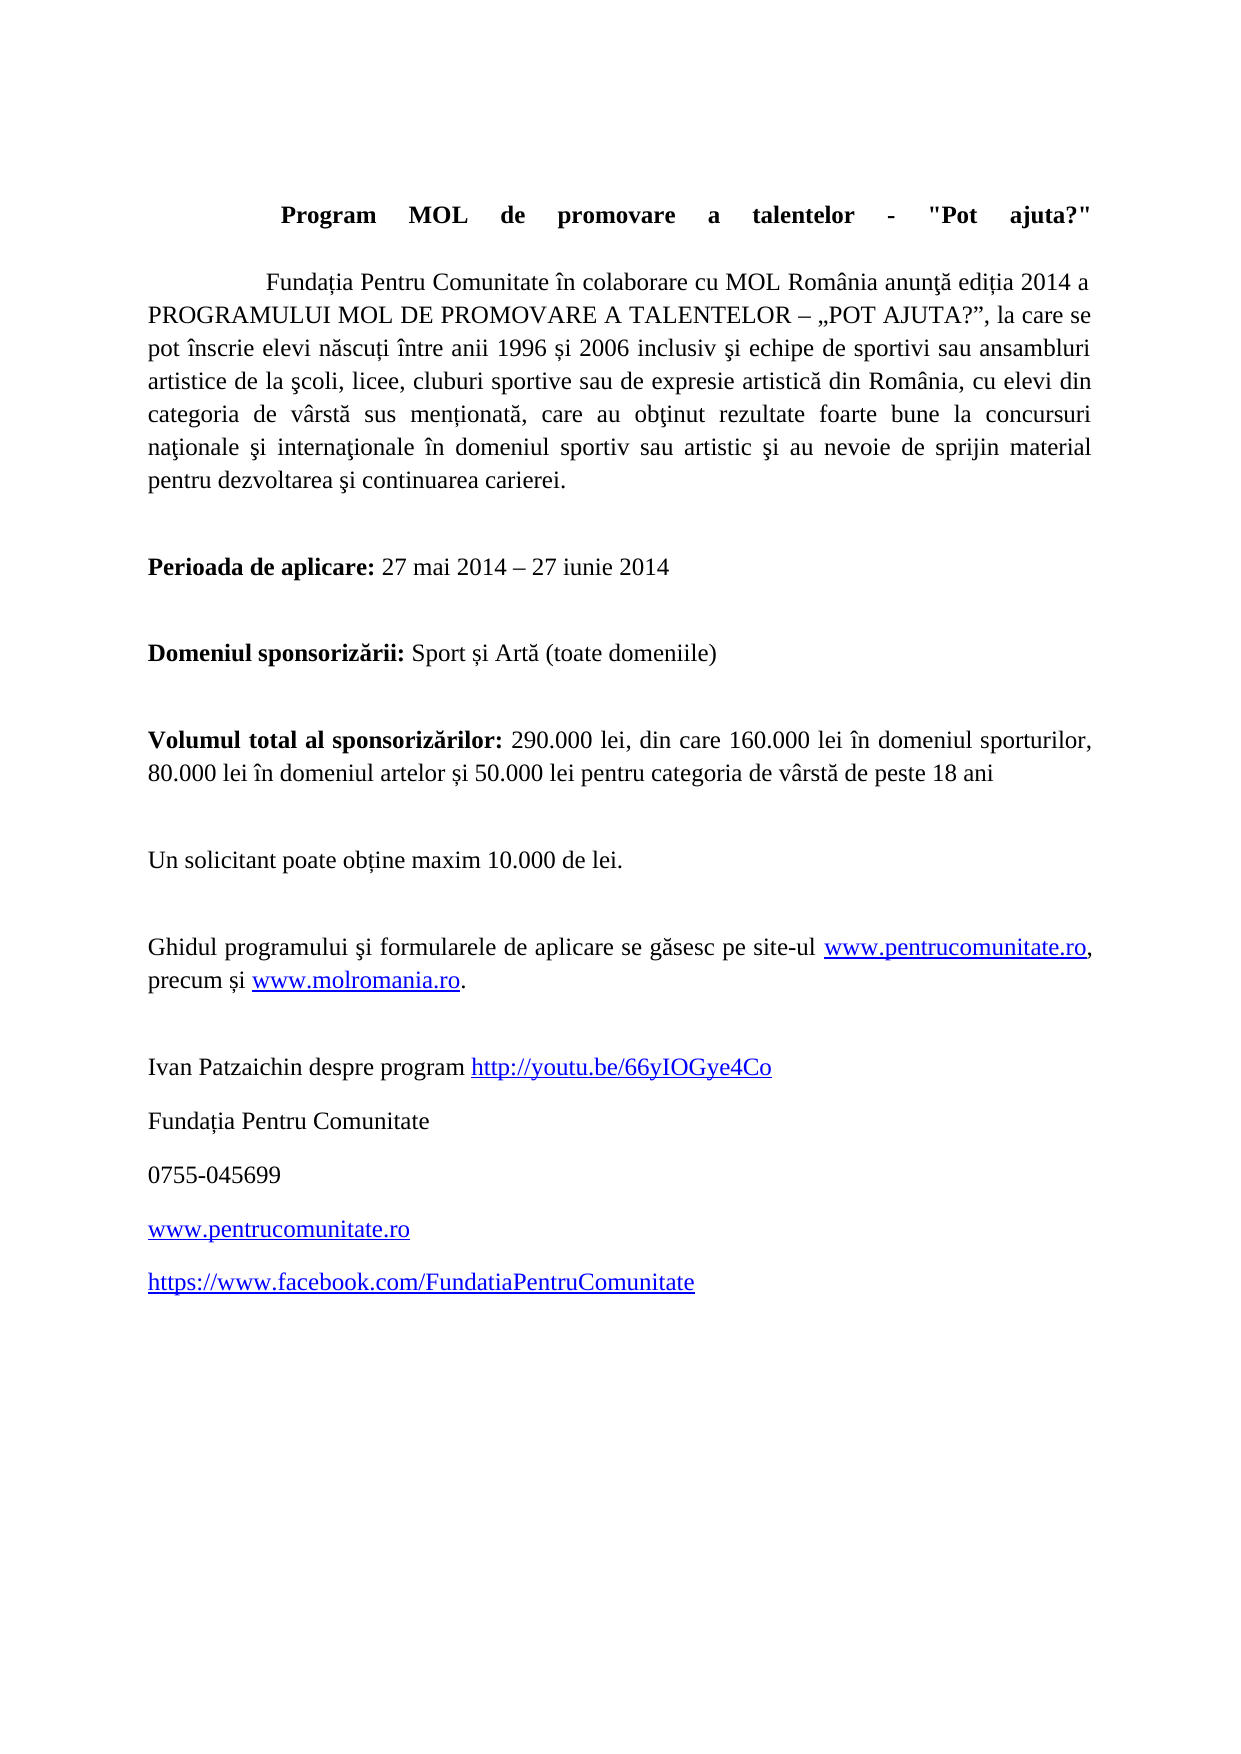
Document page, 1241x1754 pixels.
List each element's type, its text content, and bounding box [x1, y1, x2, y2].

text Fundația Pentru Comunitate [148, 1106, 1093, 1135]
text www.pentrucomunitate.ro [148, 1214, 1093, 1242]
text https://www.facebook.com/FundatiaPentruComunitate [148, 1267, 1093, 1296]
text Domeniul sponsorizării: Sport și Artă (toate domeniile) [148, 606, 1093, 667]
text Un solicitant poate obține maxim 10.000 de lei. [148, 812, 1093, 874]
text Program MOL de promovare a talentelor - "Pot ajuta?" Fundația Pentru Comunitate în colaborare cu MOL România anunţă ediția 2014 a PROGRAMULUI MOL DE PROMOVARE A TALENTELOR – „POT AJUTA?”, la care se pot înscrie elevi născuți între anii 1996 și 2006 inclusiv şi echipe de sportivi sau ansambluri artistice de la şcoli, licee, cluburi sportive sau de expresie artistică din România, cu elevi din categoria de vârstă sus menționată, care au obţinut rezultate foarte bune la concursuri naţionale şi internaţionale în domeniul sportiv sau artistic şi au nevoie de sprijin material pentru dezvoltarea şi continuarea carierei. [148, 201, 1093, 493]
text Volumul total al sponsorizărilor: 290.000 lei, din care 160.000 lei în domeniul sporturilor, 80.000 lei în domeniul artelor și 50.000 lei pentru categoria de vârstă de peste 18 ani [148, 692, 1093, 787]
text 0755-045699 [148, 1160, 1093, 1188]
text Ghidul programului şi formularele de aplicare se găsesc pe site-ul www.pentrucomunitate.ro, precum și www.molromania.ro. [148, 899, 1093, 994]
text Ivan Patzaichin despre program http://youtu.be/66yIOGye4Co [148, 1019, 1093, 1081]
text Perioada de aplicare: 27 mai 2014 – 27 iunie 2014 [148, 519, 1093, 580]
